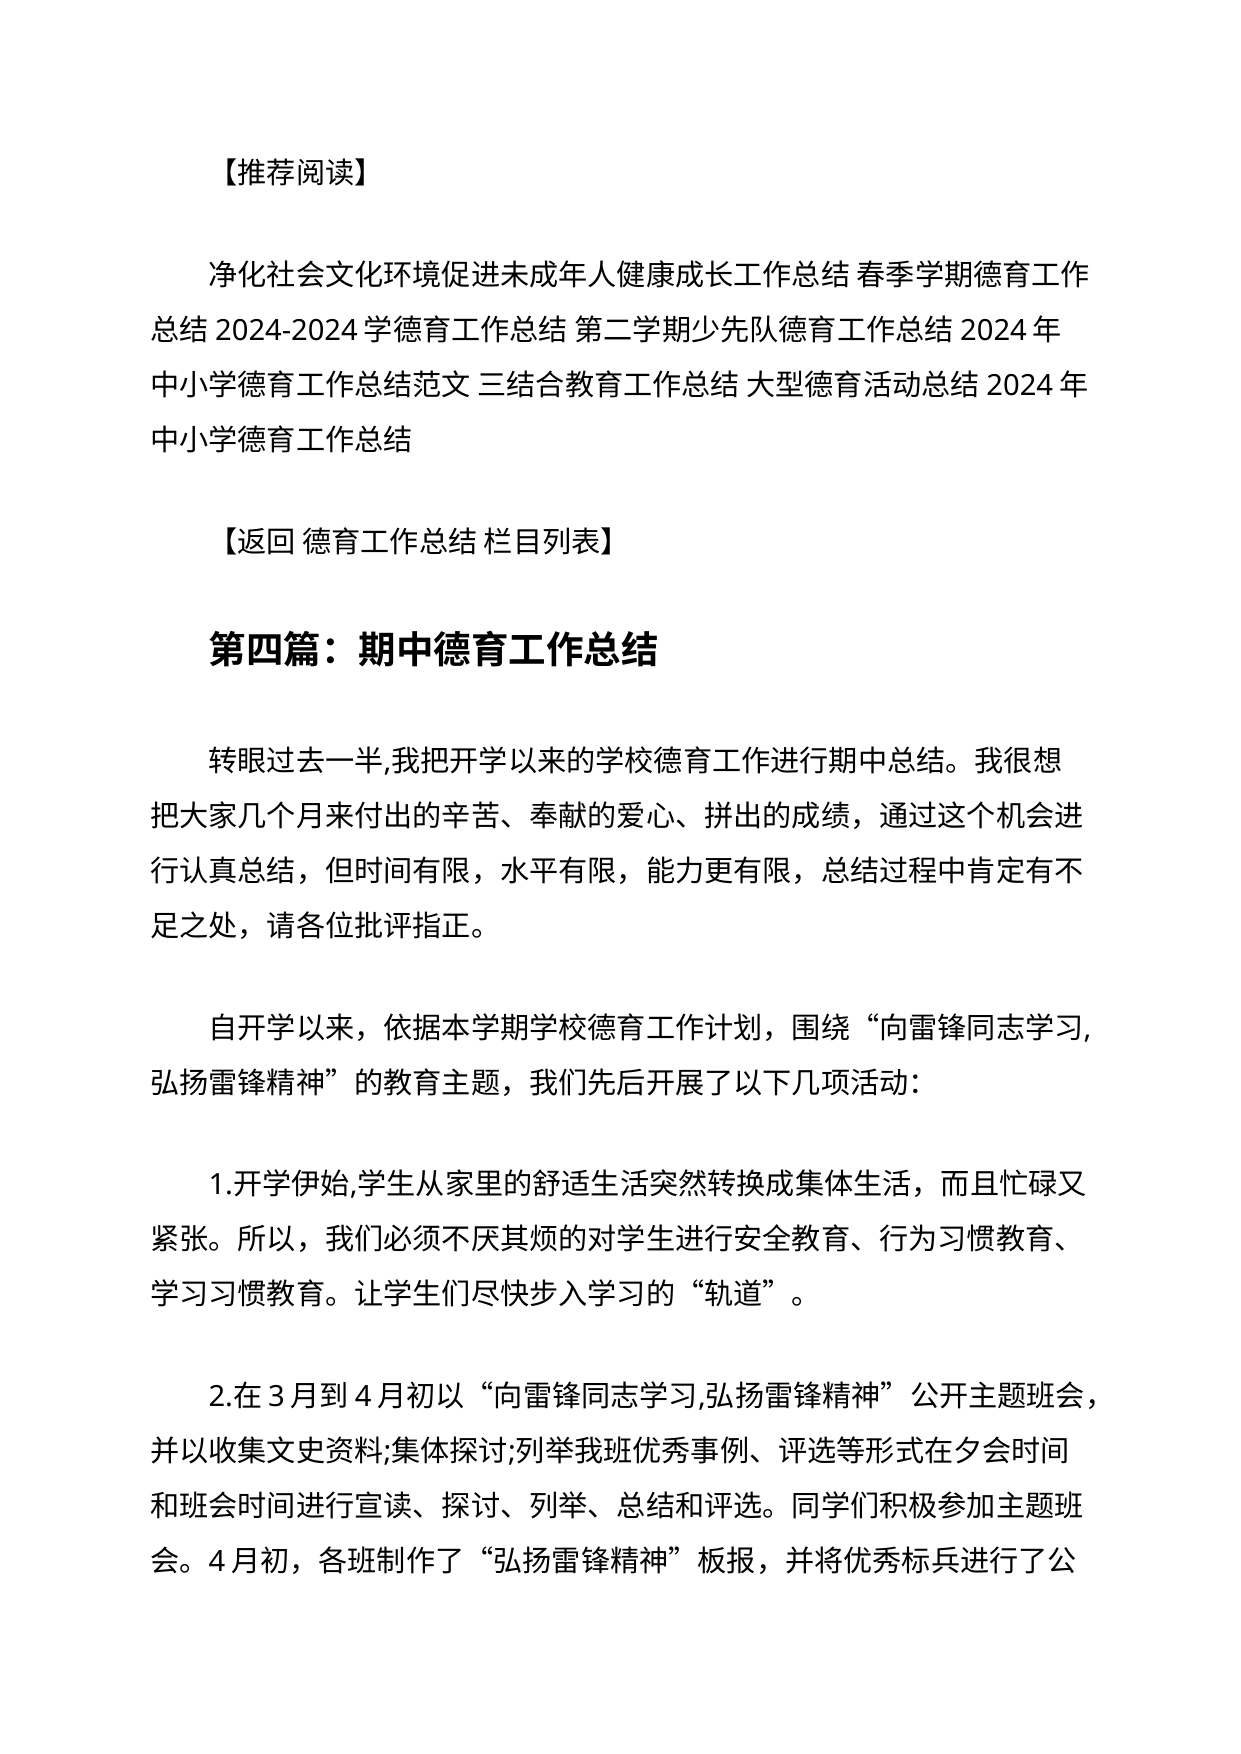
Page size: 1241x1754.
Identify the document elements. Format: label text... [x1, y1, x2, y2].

text 【推荐阅读】 [150, 150, 1090, 192]
text 转眼过去一半,我把开学以来的学校德育工作进行期中总结。我很想把大家几个月来付出的辛苦、奉献的爱心、拼出的成绩，通过这个机会进行认真总结，但时间有限，水平有限，能力更有限，总结过程中肯定有不足之处，请各位批评指正。 [150, 738, 1090, 945]
text 自开学以来，依据本学期学校德育工作计划，围绕“向雷锋同志学习,弘扬雷锋精神”的教育主题，我们先后开展了以下几项活动： [150, 1004, 1090, 1101]
text 【返回 德育工作总结 栏目列表】 [150, 518, 1090, 561]
text 第四篇：期中德育工作总结 [150, 620, 1090, 674]
text 净化社会文化环境促进未成年人健康成长工作总结 春季学期德育工作总结 2024-2024学德育工作总结 第二学期少先队德育工作总结 2024年中小学德育工作总结范文 三结合教育工作总结 大型德育活动总结 2024年中小学德育工作总结 [150, 252, 1090, 459]
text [150, 1373, 1090, 1580]
text 1.开学伊始,学生从家里的舒适生活突然转换成集体生活，而且忙碌又紧张。所以，我们必须不厌其烦的对学生进行安全教育、行为习惯教育、学习习惯教育。让学生们尽快步入学习的“轨道”。 [150, 1161, 1090, 1313]
